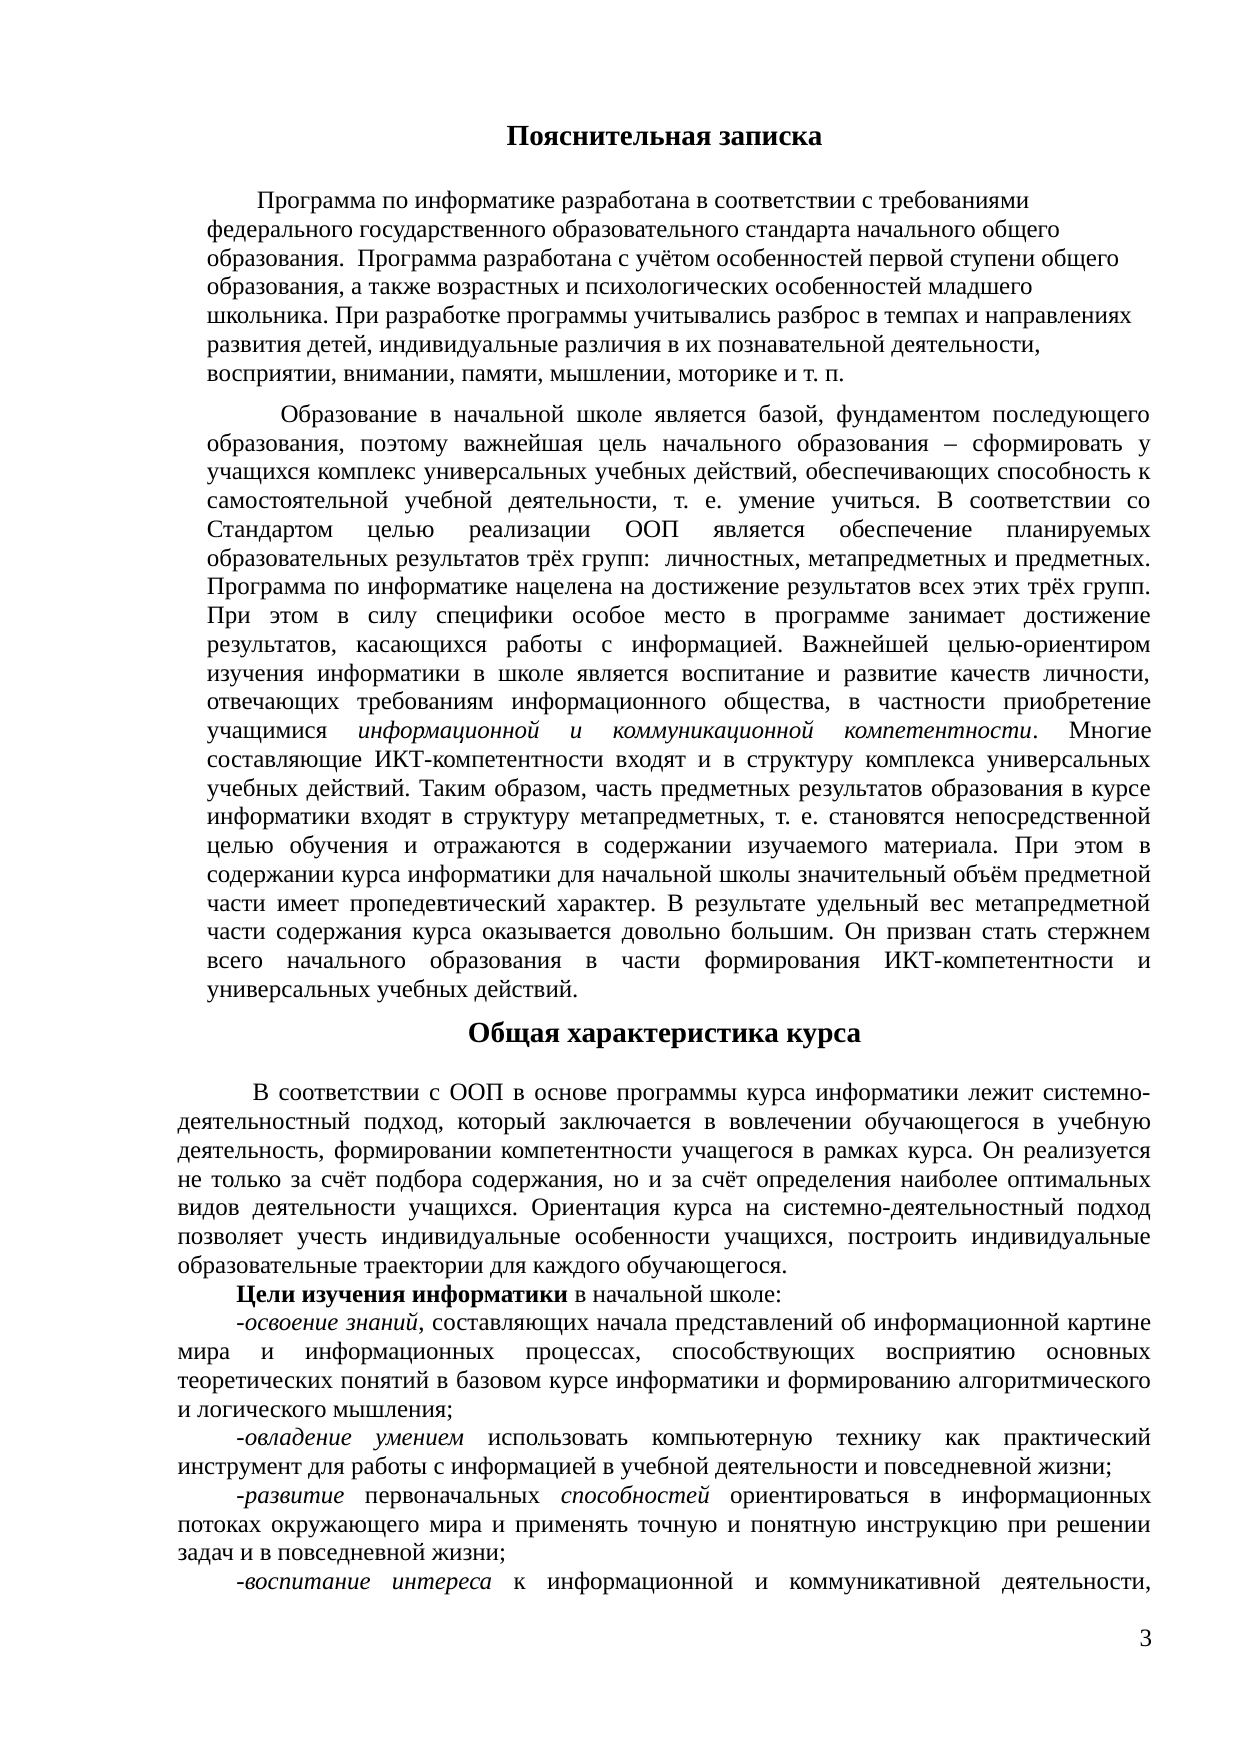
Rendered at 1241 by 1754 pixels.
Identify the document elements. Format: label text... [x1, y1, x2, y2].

text Программа по информатике разработана в соответствии с требованиями федерального государственного образовательного стандарта начального общего образования. Программа разработана с учётом особенностей первой ступени общего образования, а также возрастных и психологических особенностей младшего школьника. При разработке программы учитывались разброс в темпах и направлениях развития детей, индивидуальные различия в их познавательной деятельности, восприятии, внимании, памяти, мышлении, моторике и т. п. [207, 185, 1152, 386]
text -овладение умением использовать компьютерную технику как практический инструмент для работы с информацией в учебной деятельности и повседневной жизни; [177, 1422, 1152, 1480]
text -освоение знаний, составляющих начала представлений об информационной картине мира и информационных процессах, способствующих восприятию основных теоретических понятий в базовом курсе информатики и формированию алгоритмического и логического мышления; [177, 1307, 1152, 1422]
text Общая характеристика курса [177, 1015, 1152, 1049]
text Цели изучения информатики в начальной школе: [177, 1279, 1152, 1307]
text Образование в начальной школе является базой, фундаментом последующего образования, поэтому важнейшая цель начального образования – сформировать у учащихся комплекс универсальных учебных действий, обеспечивающих способность к самостоятельной учебной деятельности, т. е. умение учиться. В соответствии со Стандартом целью реализации ООП является обеспечение планируемых образовательных результатов трёх групп: личностных, метапредметных и предметных. Программа по информатике нацелена на достижение результатов всех этих трёх групп. При этом в силу специфики особое место в программе занимает достижение результатов, касающихся работы с информацией. Важнейшей целью-ориентиром изучения информатики в школе является воспитание и развитие качеств личности, отвечающих требованиям информационного общества, в частности приобретение учащимися информационной и коммуникационной компетентности. Многие составляющие ИКТ-компетентности входят и в структуру комплекса универсальных учебных действий. Таким образом, часть предметных результатов образования в курсе информатики входят в структуру метапредметных, т. е. становятся непосредственной целью обучения и отражаются в содержании изучаемого материала. При этом в содержании курса информатики для начальной школы значительный объём предметной части имеет пропедевтический характер. В результате удельный вес метапредметной части содержания курса оказывается довольно большим. Он призван стать стержнем всего начального образования в части формирования ИКТ-компетентности и универсальных учебных действий. [207, 399, 1152, 1003]
text В соответствии с ООП в основе программы курса информатики лежит системно-деятельностный подход, который заключается в вовлечении обучающегося в учебную деятельность, формировании компетентности учащегося в рамках курса. Он реализуется не только за счёт подбора содержания, но и за счёт определения наиболее оптимальных видов деятельности учащихся. Ориентация курса на системно-деятельностный подход позволяет учесть индивидуальные особенности учащихся, построить индивидуальные образовательные траектории для каждого обучающегося. [177, 1077, 1152, 1279]
text -развитие первоначальных способностей ориентироваться в информационных потоках окружающего мира и применять точную и понятную инструкцию при решении задач и в повседневной жизни; [177, 1480, 1152, 1566]
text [177, 1566, 1152, 1595]
text Пояснительная записка [177, 118, 1152, 152]
